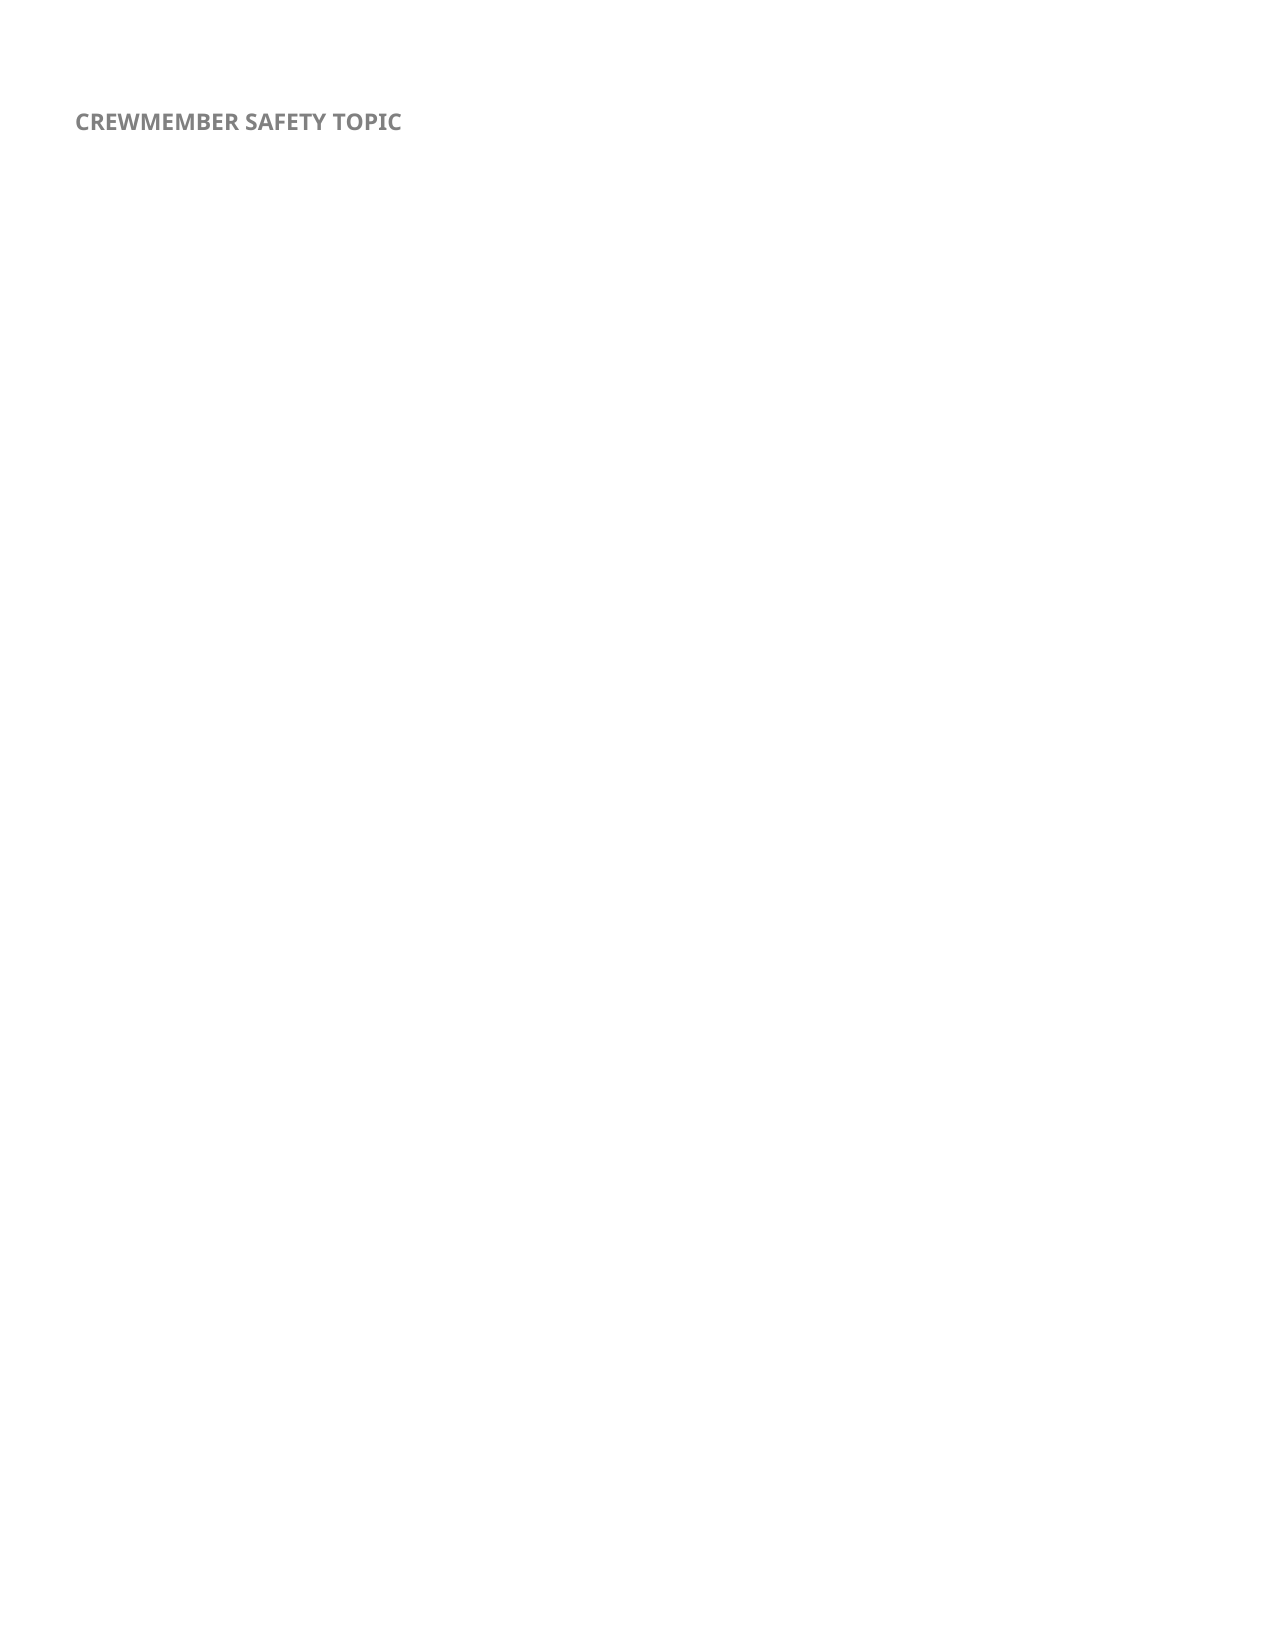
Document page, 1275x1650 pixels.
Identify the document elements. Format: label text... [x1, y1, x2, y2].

text CREWMEMBER SAFETY TOPIC [75, 106, 1275, 137]
